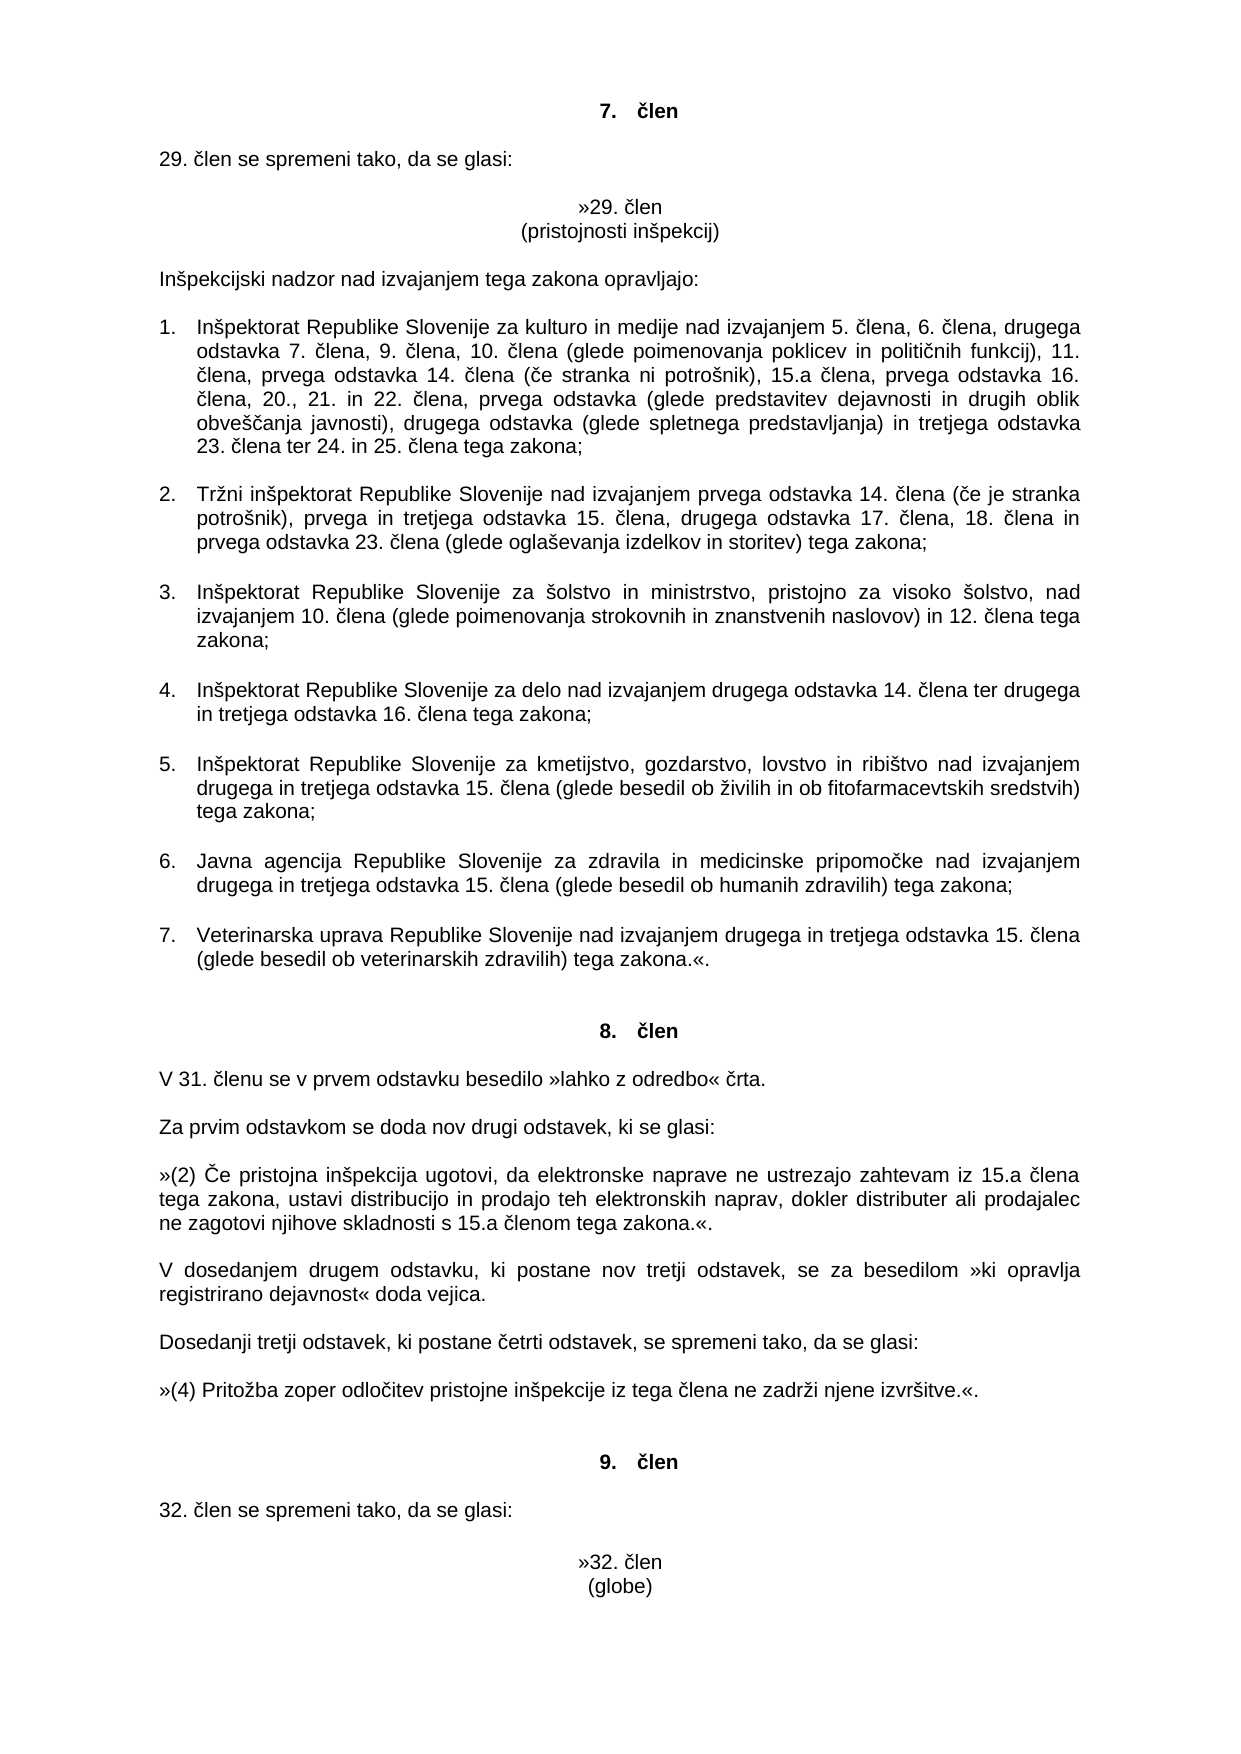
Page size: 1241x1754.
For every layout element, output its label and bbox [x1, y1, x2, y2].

table_cell [148, 75, 1093, 1598]
